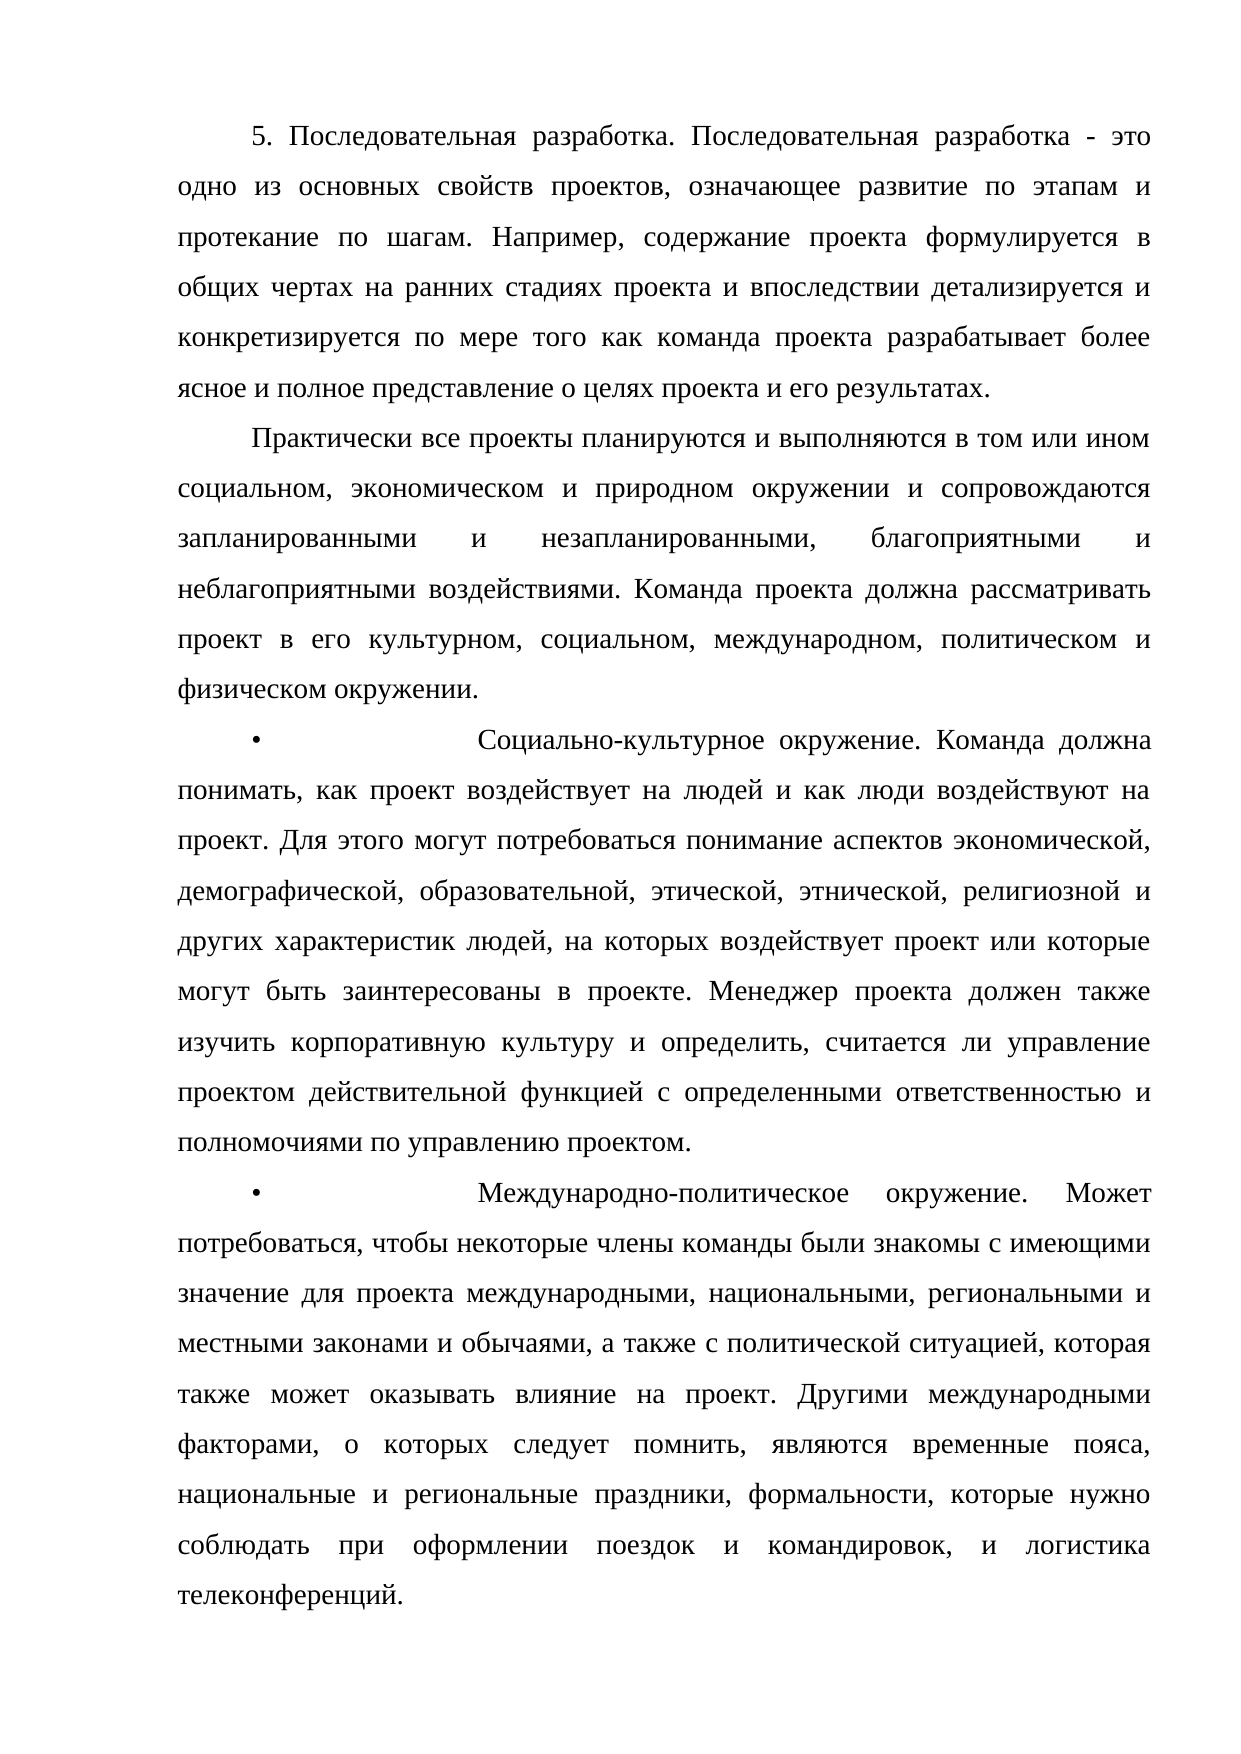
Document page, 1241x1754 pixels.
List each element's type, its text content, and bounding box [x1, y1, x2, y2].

text Практически все проекты планируются и выполняются в том или ином социальном, экономическом и природном окружении и сопровождаются запланированными и незапланированными, благоприятными и неблагоприятными воздействиями. Команда проекта должна рассматривать проект в его культурном, социальном, международном, политическом и физическом окружении. [177, 420, 1152, 705]
list Международно-политическое окружение. Может потребоваться, чтобы некоторые члены команды были знакомы с имеющими значение для проекта международными, национальными, региональными и местными законами и обычаями, а также с политической ситуацией, которая также может оказывать влияние на проект. Другими международными факторами, о которых следует помнить, являются временные пояса, национальные и региональные праздники, формальности, которые нужно соблюдать при оформлении поездок и командировок, и логистика телеконференций. [177, 1175, 1152, 1611]
list Социально-культурное окружение. Команда должна понимать, как проект воздействует на людей и как люди воздействуют на проект. Для этого могут потребоваться понимание аспектов экономической, демографической, образовательной, этической, этнической, религиозной и других характеристик людей, на которых воздействует проект или которые могут быть заинтересованы в проекте. Менеджер проекта должен также изучить корпоративную культуру и определить, считается ли управление проектом действительной функцией с определенными ответственностью и полномочиями по управлению проектом. [177, 722, 1152, 1158]
text 5. Последовательная разработка. Последовательная разработка - это одно из основных свойств проектов, означающее развитие по этапам и протекание по шагам. Например, содержание проекта формулируется в общих чертах на ранних стадиях проекта и впоследствии детализируется и конкретизируется по мере того как команда проекта разрабатывает более ясное и полное представление о целях проекта и его результатах. [177, 118, 1152, 403]
